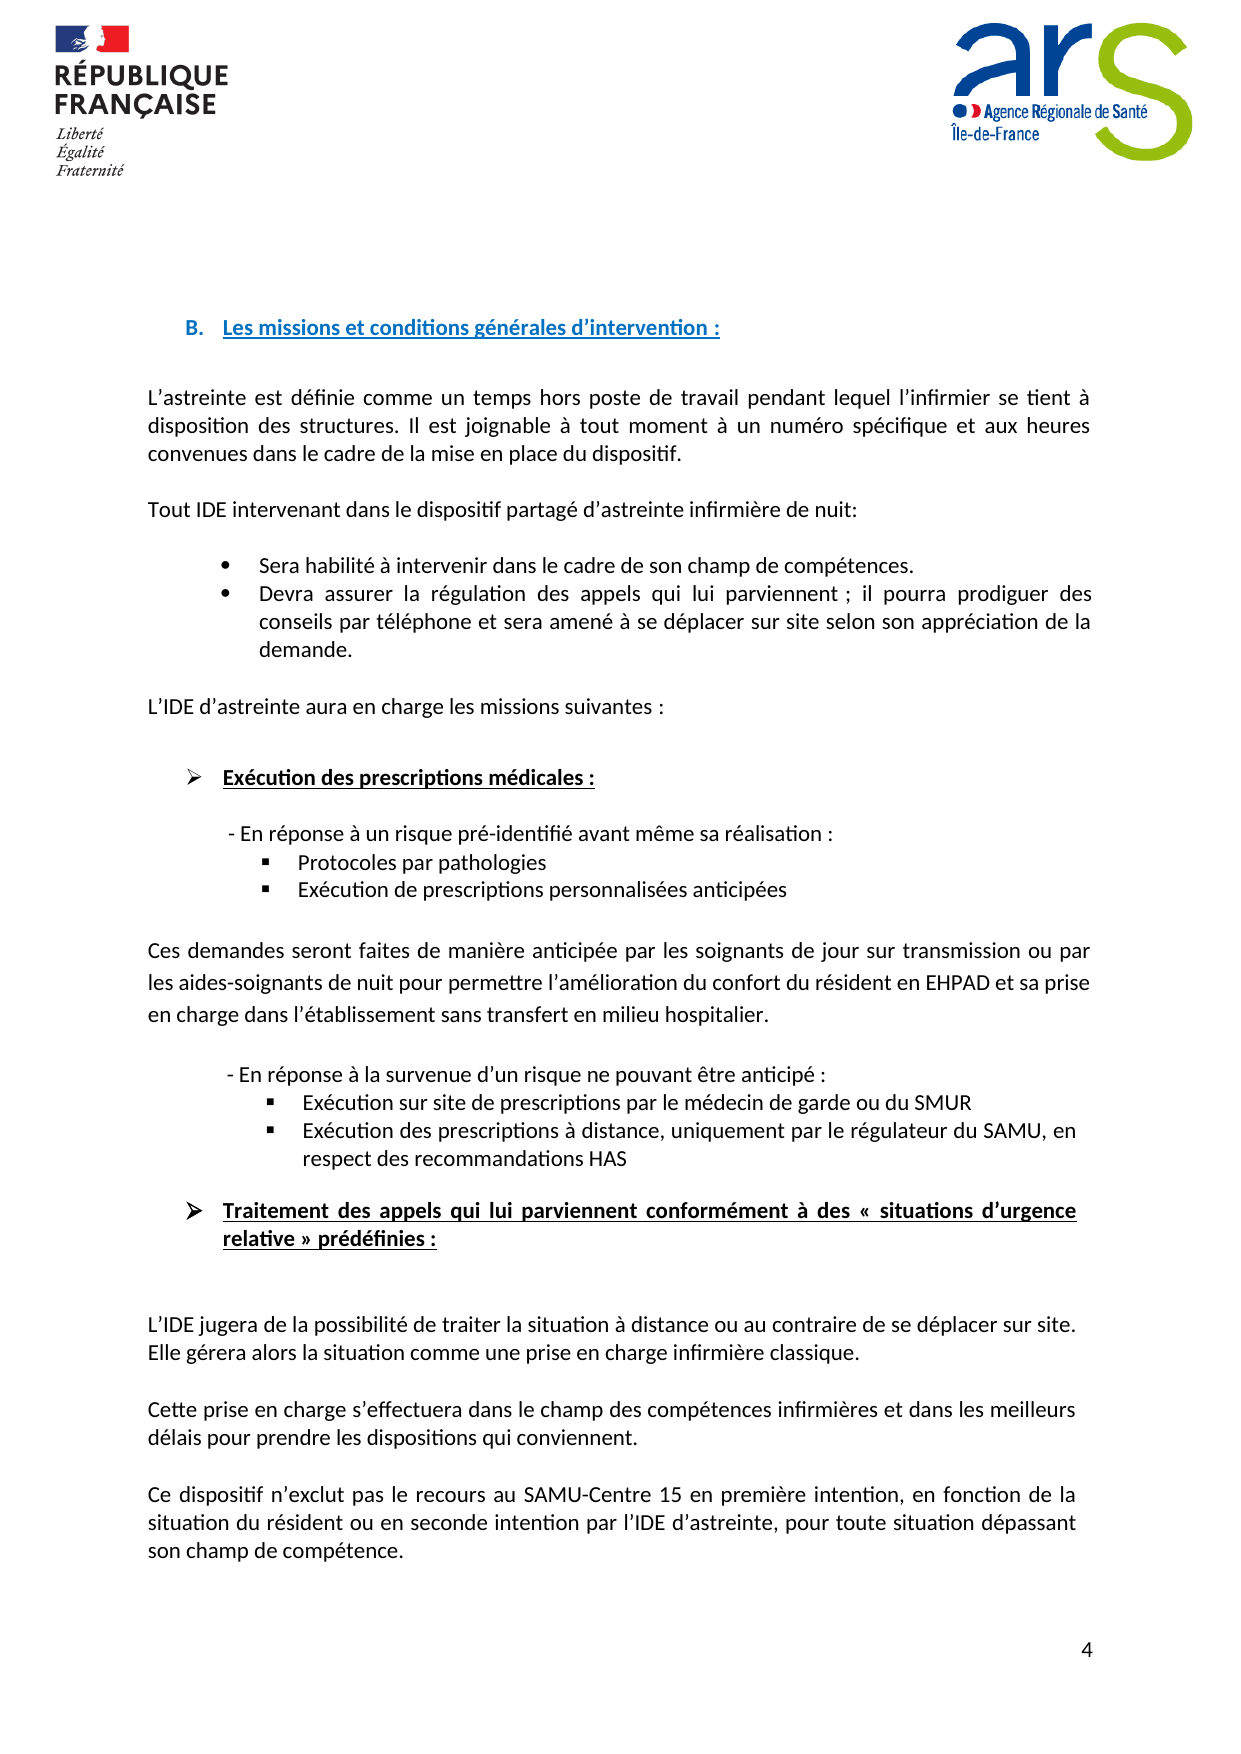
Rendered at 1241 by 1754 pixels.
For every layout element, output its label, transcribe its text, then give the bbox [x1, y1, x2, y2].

picture [950, 22, 1193, 161]
list Exécution sur site de prescriptions par le médecin de garde ou du SMUR [265, 1088, 1078, 1116]
list - En réponse à un risque pré-identifié avant même sa réalisation : [223, 819, 1078, 848]
list Devra assurer la régulation des appels qui lui parviennent ; il pourra prodiguer des conseils par téléphone et sera amené à se déplacer sur site selon son appréciation de la demande. [221, 579, 1092, 663]
text Cette prise en charge s’effectuera dans le champ des compétences infirmières et dans les meilleurs délais pour prendre les dispositions qui conviennent. [148, 1395, 1078, 1451]
list Protocoles par pathologies [260, 848, 1078, 876]
text Tout IDE intervenant dans le dispositif partagé d’astreinte infirmière de nuit: [148, 495, 1092, 523]
text L’astreinte est définie comme un temps hors poste de travail pendant lequel l’infirmier se tient à disposition des structures. Il est joignable à tout moment à un numéro spécifique et aux heures convenues dans le cadre de la mise en place du dispositif. [148, 383, 1092, 467]
text L’IDE d’astreinte aura en charge les missions suivantes : [148, 692, 1078, 720]
text Ces demandes seront faites de manière anticipée par les soignants de jour sur transmission ou par les aides-soignants de nuit pour permettre l’amélioration du confort du résident en EHPAD et sa prise en charge dans l’établissement sans transfert en milieu hospitalier. [148, 936, 1092, 1028]
list Exécution des prescriptions à distance, uniquement par le régulateur du SAMU, en respect des recommandations HAS [265, 1116, 1078, 1172]
list Sera habilité à intervenir dans le cadre de son champ de compétences. [221, 551, 1092, 579]
list Exécution des prescriptions médicales : [185, 763, 1078, 792]
list Les missions et conditions générales d’intervention : [185, 313, 1093, 341]
list Traitement des appels qui lui parviennent conformément à des « situations d’urgence relative » prédéfinies : [185, 1197, 1078, 1253]
text - En réponse à la survenue d’un risque ne pouvant être anticipé : [148, 1060, 1078, 1088]
text Ce dispositif n’exclut pas le recours au SAMU-Centre 15 en première intention, en fonction de la situation du résident ou en seconde intention par l’IDE d’astreinte, pour toute situation dépassant son champ de compétence. [148, 1480, 1078, 1564]
text L’IDE jugera de la possibilité de traiter la situation à distance ou au contraire de se déplacer sur site. Elle gérera alors la situation comme une prise en charge infirmière classique. [148, 1310, 1078, 1366]
list Exécution de prescriptions personnalisées anticipées [260, 876, 1078, 904]
